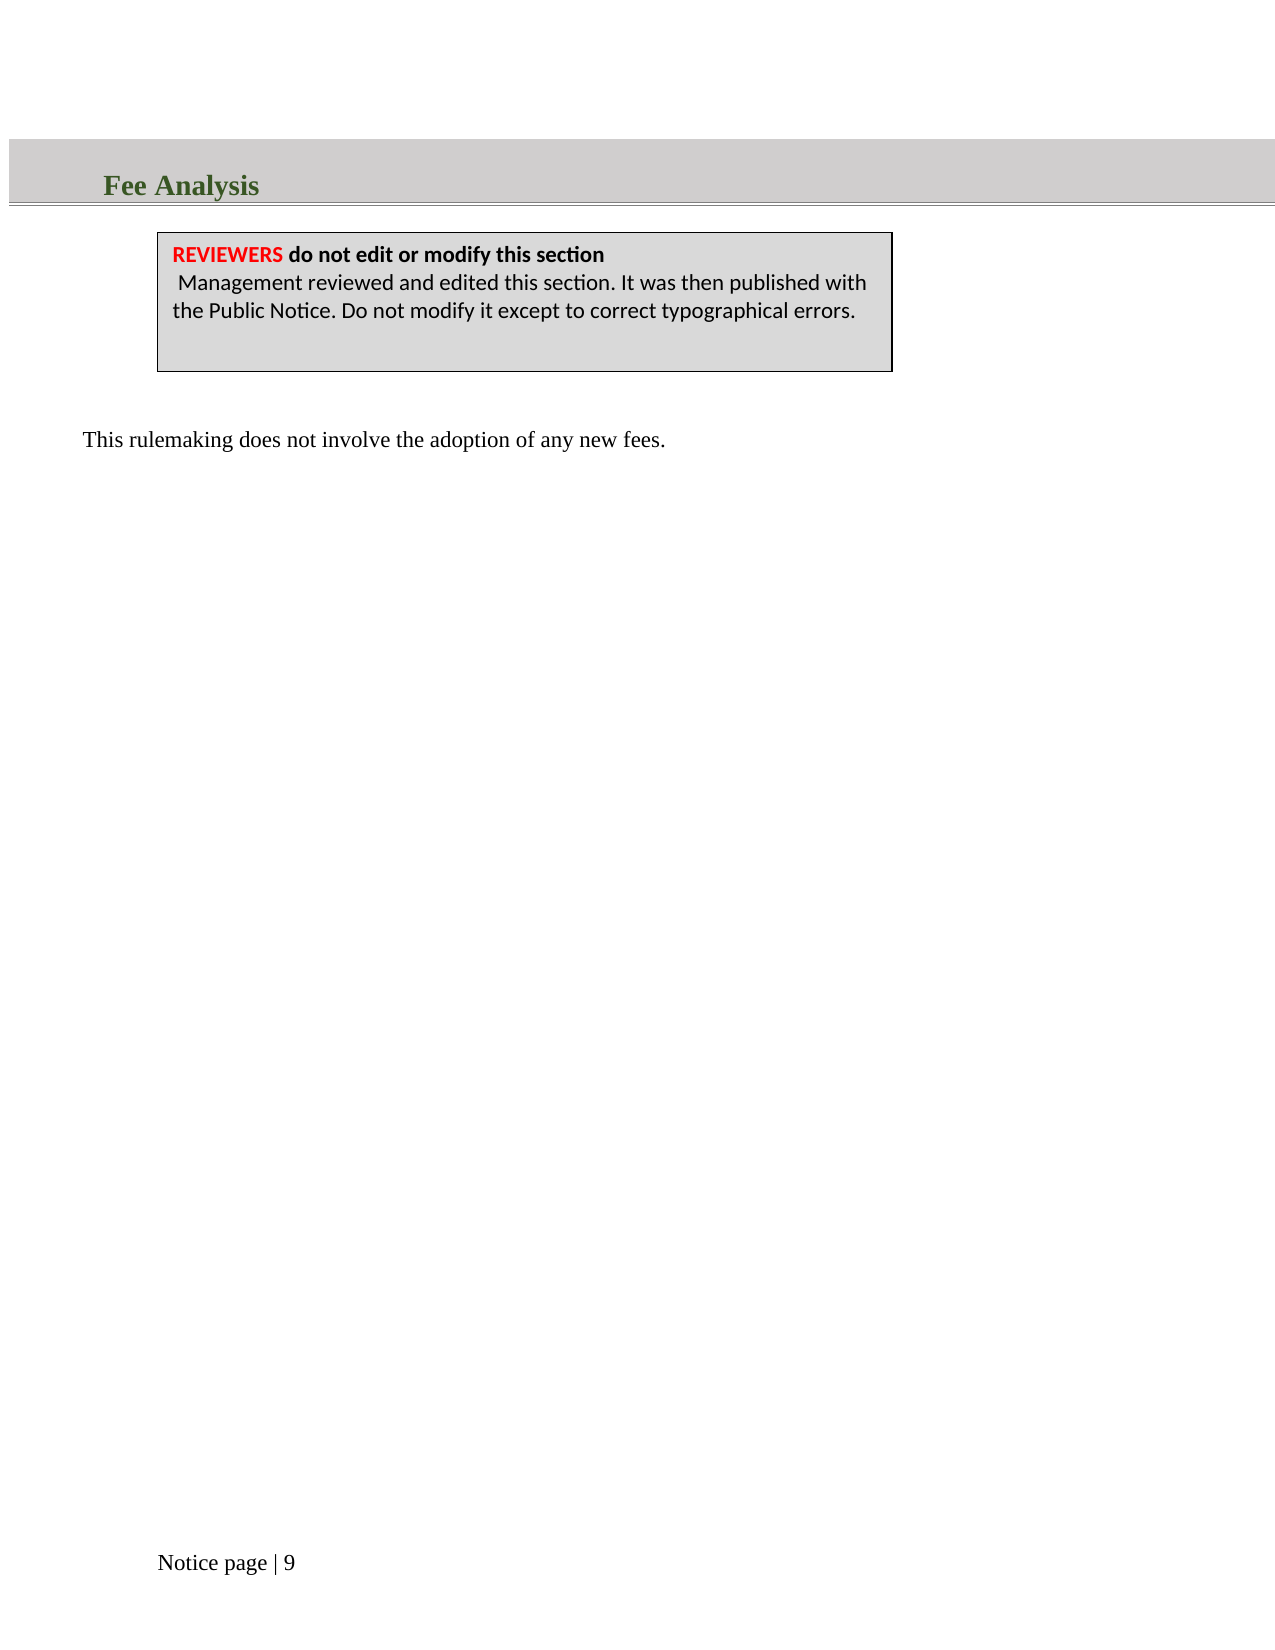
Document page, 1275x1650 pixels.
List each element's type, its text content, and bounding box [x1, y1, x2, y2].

text This rulemaking does not involve the adoption of any new fees. [82, 426, 1170, 452]
table_header Fee Analysis [9, 139, 1275, 202]
